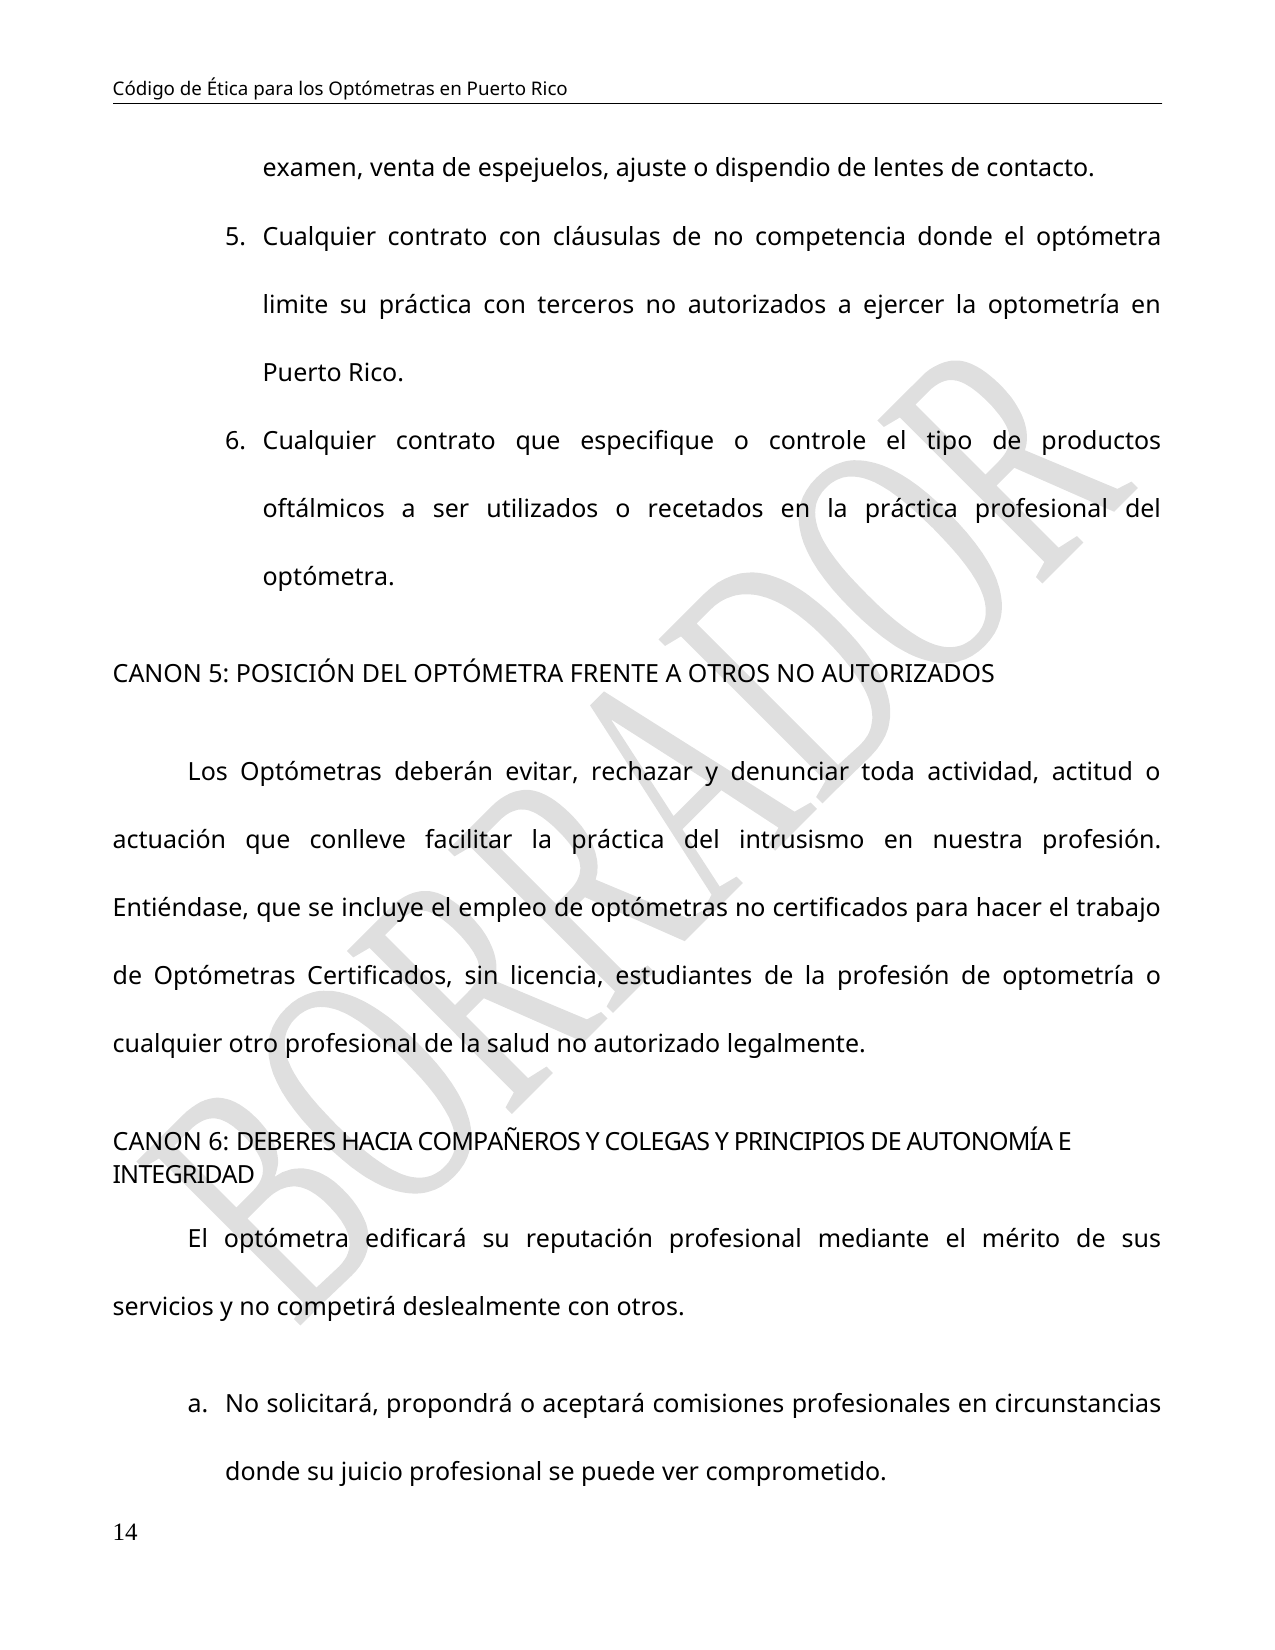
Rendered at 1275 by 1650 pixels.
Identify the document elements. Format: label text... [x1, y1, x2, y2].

subtitle CANON 6: DEBERES HACIA COMPAÑEROS Y COLEGAS Y PRINCIPIOS DE AUTONOMÍA E INTEGRIDAD [112, 1123, 1162, 1191]
list Cualquier contrato que especifique o controle el tipo de productos oftálmicos a ser utilizados o recetados en la práctica profesional del optómetra. [225, 422, 1162, 593]
subtitle CANON 5: POSICIÓN DEL OPTÓMETRA FRENTE A OTROS NO AUTORIZADOS [112, 656, 1162, 690]
text El optómetra edificará su reputación profesional mediante el mérito de sus servicios y no competirá deslealmente con otros. [112, 1220, 1162, 1323]
list Cualquier contrato con cláusulas de no competencia donde el optómetra limite su práctica con terceros no autorizados a ejercer la optometría en Puerto Rico. [225, 218, 1162, 388]
list No solicitará, propondrá o aceptará comisiones profesionales en circunstancias donde su juicio profesional se puede ver comprometido. [187, 1386, 1162, 1488]
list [225, 150, 1162, 184]
subtitle Los Optómetras deberán evitar, rechazar y denunciar toda actividad, actitud o actuación que conlleve facilitar la práctica del intrusismo en nuestra profesión. Entiéndase, que se incluye el empleo de optómetras no certificados para hacer el trabajo de Optómetras Certificados, sin licencia, estudiantes de la profesión de optometría o cualquier otro profesional de la salud no autorizado legalmente. [112, 753, 1162, 1060]
